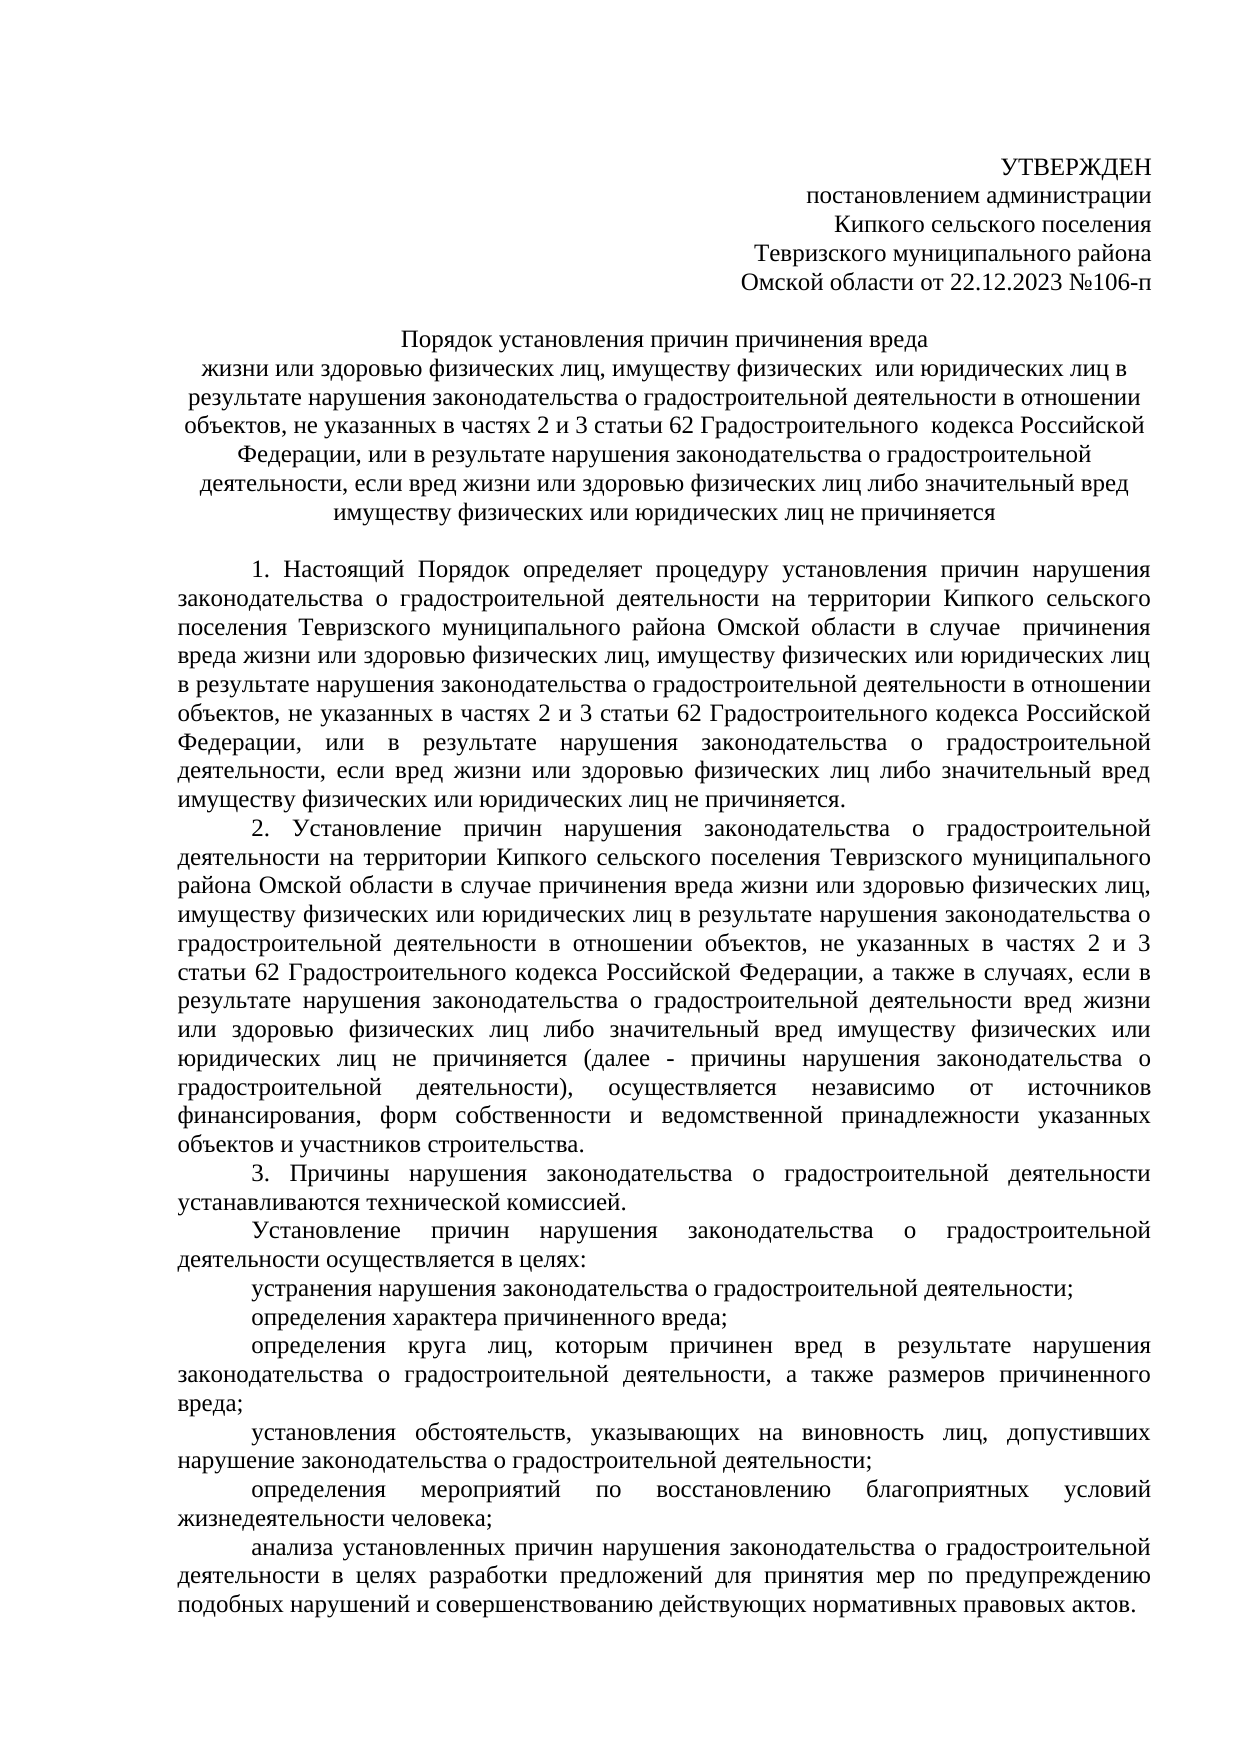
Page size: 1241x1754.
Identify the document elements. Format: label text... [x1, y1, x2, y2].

text 3. Причины нарушения законодательства о градостроительной деятельности устанавливаются технической комиссией. [177, 1158, 1152, 1215]
text определения круга лиц, которым причинен вред в результате нарушения законодательства о градостроительной деятельности, а также размеров причиненного вреда; [177, 1330, 1152, 1417]
text определения характера причиненного вреда; [177, 1302, 1152, 1330]
text постановлением администрации [177, 180, 1152, 209]
text определения мероприятий по восстановлению благоприятных условий жизнедеятельности человека; [177, 1474, 1152, 1532]
text 2. Установление причин нарушения законодательства о градостроительной деятельности на территории Кипкого сельского поселения Тевризского муниципального района Омской области в случае причинения вреда жизни или здоровью физических лиц, имуществу физических или юридических лиц в результате нарушения законодательства о градостроительной деятельности в отношении объектов, не указанных в частях 2 и 3 статьи 62 Градостроительного кодекса Российской Федерации, а также в случаях, если в результате нарушения законодательства о градостроительной деятельности вред жизни или здоровью физических лиц либо значительный вред имуществу физических или юридических лиц не причиняется (далее - причины нарушения законодательства о градостроительной деятельности), осуществляется независимо от источников финансирования, форм собственности и ведомственной принадлежности указанных объектов и участников строительства. [177, 813, 1152, 1158]
text анализа установленных причин нарушения законодательства о градостроительной деятельности в целях разработки предложений для принятия мер по предупреждению подобных нарушений и совершенствованию действующих нормативных правовых актов. [177, 1532, 1152, 1618]
text 1. Настоящий Порядок определяет процедуру установления причин нарушения законодательства о градостроительной деятельности на территории Кипкого сельского поселения Тевризского муниципального района Омской области в случае причинения вреда жизни или здоровью физических лиц, имуществу физических или юридических лиц в результате нарушения законодательства о градостроительной деятельности в отношении объектов, не указанных в частях 2 и 3 статьи 62 Градостроительного кодекса Российской Федерации, или в результате нарушения законодательства о градостроительной деятельности, если вред жизни или здоровью физических лиц либо значительный вред имуществу физических или юридических лиц не причиняется. [177, 554, 1152, 813]
text Омской области от 22.12.2023 №106-п [177, 267, 1152, 295]
text Установление причин нарушения законодательства о градостроительной деятельности осуществляется в целях: [177, 1215, 1152, 1273]
text Порядок установления причин причинения вреда [177, 324, 1152, 353]
text жизни или здоровью физических лиц, имуществу физических или юридических лиц в результате нарушения законодательства о градостроительной деятельности в отношении объектов, не указанных в частях 2 и 3 статьи 62 Градостроительного кодекса Российской Федерации, или в результате нарушения законодательства о градостроительной деятельности, если вред жизни или здоровью физических лиц либо значительный вред имуществу физических или юридических лиц не причиняется [177, 353, 1152, 525]
text Тевризского муниципального района [177, 238, 1152, 267]
text установления обстоятельств, указывающих на виновность лиц, допустивших нарушение законодательства о градостроительной деятельности; [177, 1417, 1152, 1474]
text Кипкого сельского поселения [177, 209, 1152, 238]
text УТВЕРЖДЕН [177, 152, 1152, 180]
text устранения нарушения законодательства о градостроительной деятельности; [177, 1273, 1152, 1302]
